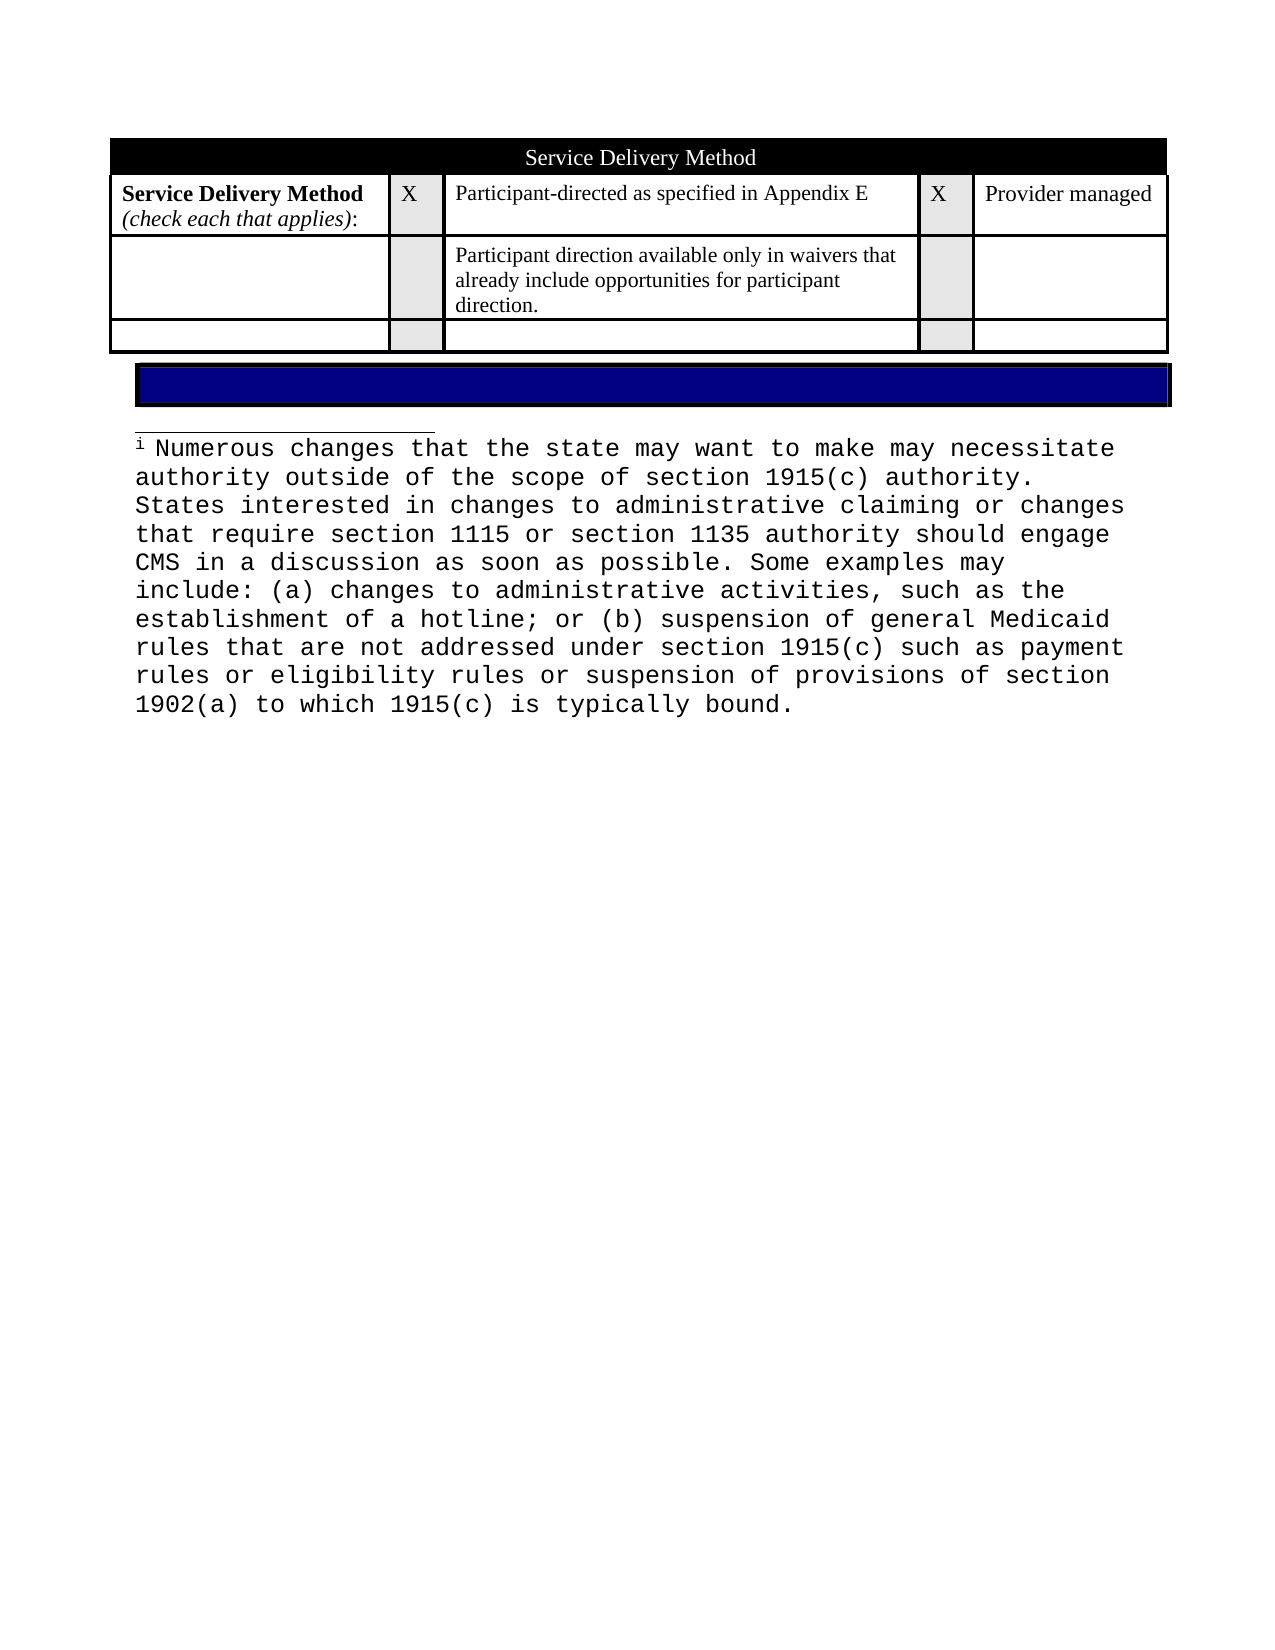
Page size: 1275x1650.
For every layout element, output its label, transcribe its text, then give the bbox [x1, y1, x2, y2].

table_cell Participant direction available only in waivers that already include opportunities for participant direction. [446, 237, 917, 318]
table_cell [921, 237, 972, 318]
table_cell [391, 237, 442, 318]
table_cell [446, 321, 917, 350]
table_cell [975, 321, 1166, 350]
text States interested in changes to administrative claiming or changes that require section 1115 or section 1135 authority should engage CMS in a discussion as soon as possible. Some examples may include: (a) changes to administrative activities, such as the establishment of a hotline; or (b) suspension of general Medicaid rules that are not addressed under section 1915(c) such as payment rules or eligibility rules or suspension of provisions of section 1902(a) to which 1915(c) is typically bound. [135, 493, 1125, 719]
table_cell Participant-directed as specified in Appendix E [446, 175, 917, 234]
table_cell [112, 321, 388, 350]
text i Numerous changes that the state may want to make may necessitate authority outside of the scope of section 1915(c) authority. [135, 436, 1183, 493]
table_header Service Delivery Method [110, 138, 1167, 175]
table_cell [975, 237, 1166, 318]
table_cell [112, 237, 388, 318]
table_cell [921, 321, 972, 350]
table_cell X [391, 175, 442, 234]
table_cell X [921, 175, 972, 234]
table_cell Service Delivery Method (check each that applies): [112, 175, 388, 234]
table_cell [391, 321, 442, 350]
table_cell Provider managed [975, 175, 1166, 234]
